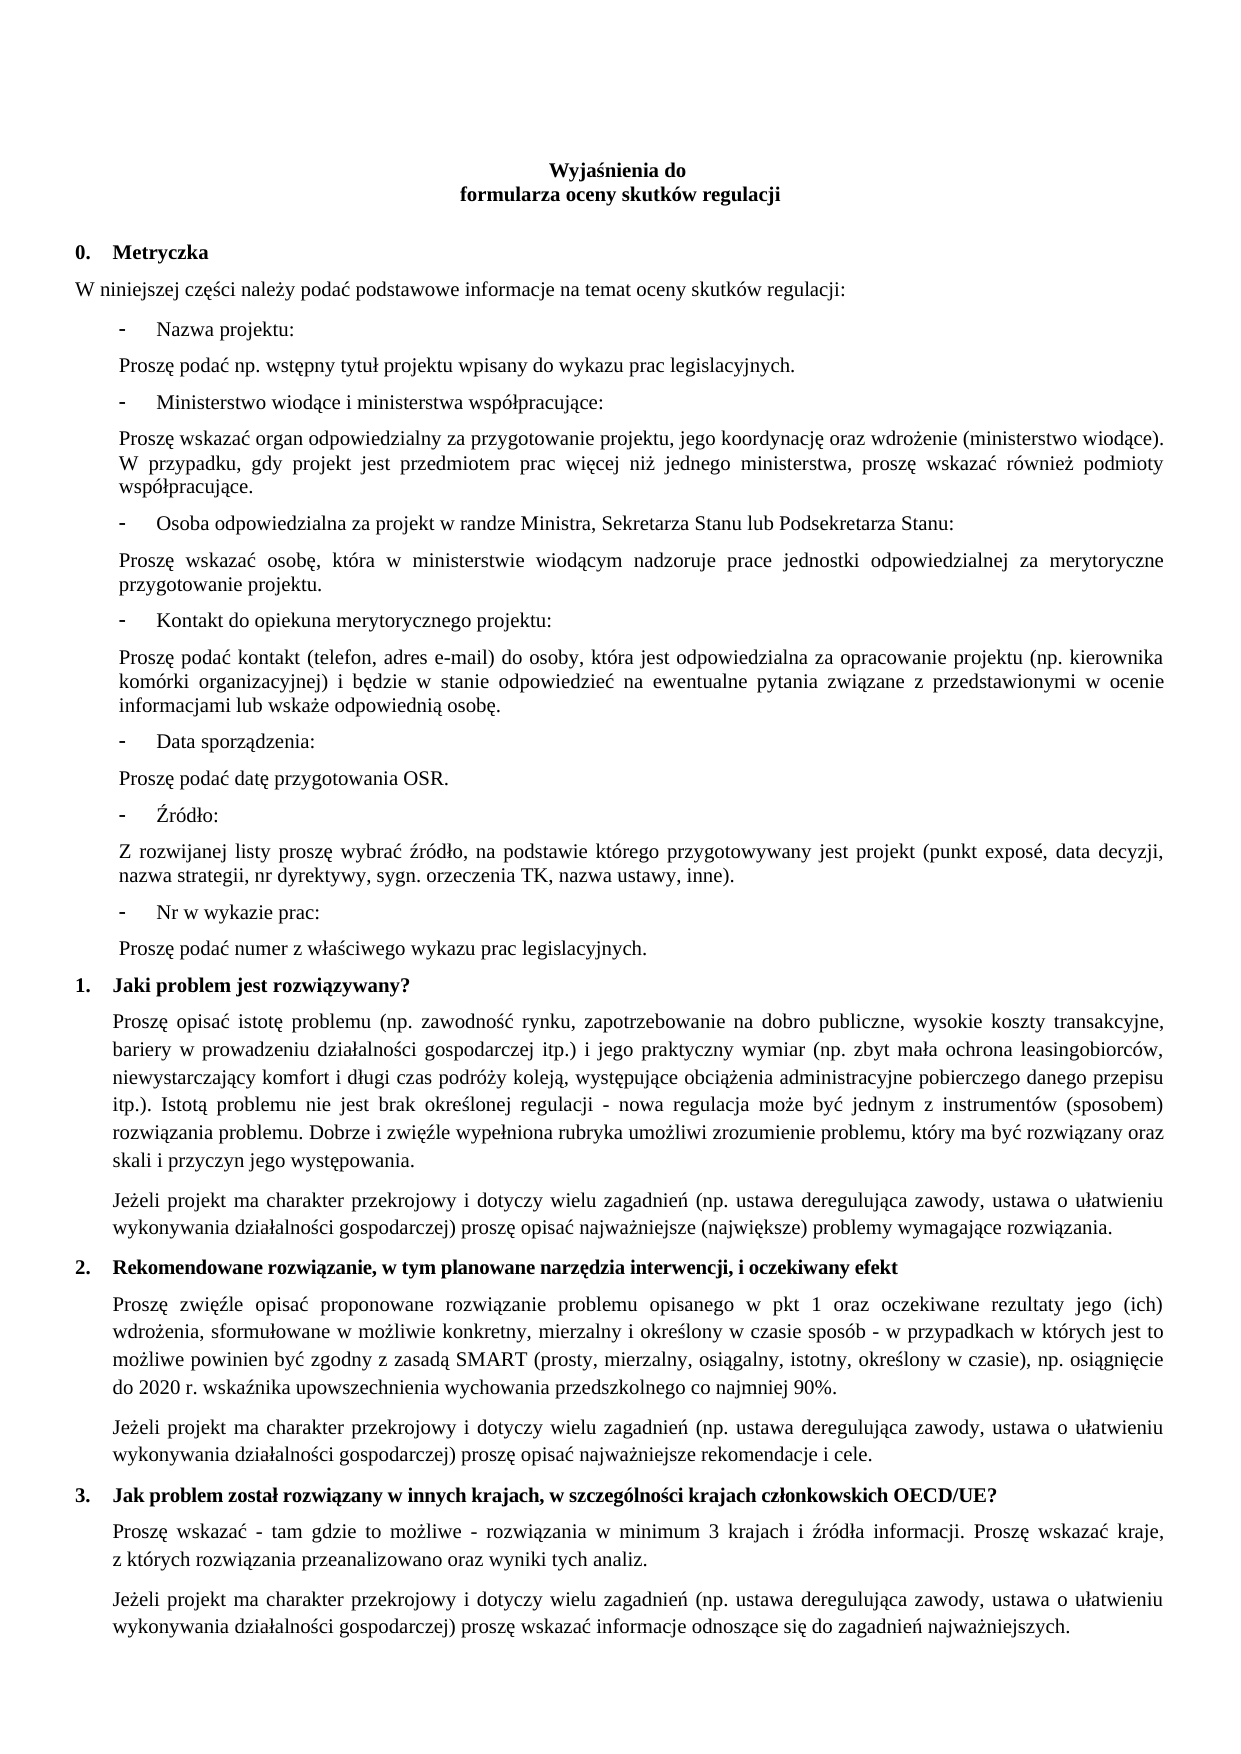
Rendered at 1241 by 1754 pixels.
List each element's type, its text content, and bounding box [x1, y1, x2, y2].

text Jeżeli projekt ma charakter przekrojowy i dotyczy wielu zagadnień (np. ustawa deregulująca zawody, ustawa o ułatwieniu wykonywania działalności gospodarczej) proszę opisać najważniejsze rekomendacje i cele. [112, 1415, 1165, 1466]
list Osoba odpowiedzialna za projekt w randze Ministra, Sekretarza Stanu lub Podsekretarza Stanu: [119, 511, 1165, 535]
text Proszę zwięźle opisać proponowane rozwiązanie problemu opisanego w pkt 1 oraz oczekiwane rezultaty jego (ich) wdrożenia, sformułowane w możliwie konkretny, mierzalny i określony w czasie sposób - w przypadkach w których jest to możliwe powinien być zgodny z zasadą SMART (prosty, mierzalny, osiągalny, istotny, określony w czasie), np. osiągnięcie do 2020 r. wskaźnika upowszechnienia wychowania przedszkolnego co najmniej 90%. [112, 1292, 1165, 1399]
list Jak problem został rozwiązany w innych krajach, w szczególności krajach członkowskich OECD/UE? [75, 1482, 1165, 1507]
list Nr w wykazie prac: [119, 900, 1165, 924]
list Źródło: [119, 803, 1165, 827]
text Proszę opisać istotę problemu (np. zawodność rynku, zapotrzebowanie na dobro publiczne, wysokie koszty transakcyjne, bariery w prowadzeniu działalności gospodarczej itp.) i jego praktyczny wymiar (np. zbyt mała ochrona leasingobiorców, niewystarczający komfort i długi czas podróży koleją, występujące obciążenia administracyjne pobierczego danego przepisu itp.). Istotą problemu nie jest brak określonej regulacji - nowa regulacja może być jednym z instrumentów (sposobem) rozwiązania problemu. Dobrze i zwięźle wypełniona rubryka umożliwi zrozumienie problemu, który ma być rozwiązany oraz skali i przyczyn jego występowania. [112, 1009, 1165, 1172]
text Jeżeli projekt ma charakter przekrojowy i dotyczy wielu zagadnień (np. ustawa deregulująca zawody, ustawa o ułatwieniu wykonywania działalności gospodarczej) proszę opisać najważniejsze (największe) problemy wymagające rozwiązania. [112, 1188, 1165, 1239]
list Metryczka [75, 240, 1165, 264]
list Rekomendowane rozwiązanie, w tym planowane narzędzia interwencji, i oczekiwany efekt [75, 1255, 1165, 1279]
list Kontakt do opiekuna merytorycznego projektu: [119, 608, 1165, 632]
text Proszę podać numer z właściwego wykazu prac legislacyjnych. [119, 936, 1165, 960]
text Proszę wskazać osobę, która w ministerstwie wiodącym nadzoruje prace jednostki odpowiedzialnej za merytoryczne przygotowanie projektu. [119, 548, 1165, 596]
text Jeżeli projekt ma charakter przekrojowy i dotyczy wielu zagadnień (np. ustawa deregulująca zawody, ustawa o ułatwieniu wykonywania działalności gospodarczej) proszę wskazać informacje odnoszące się do zagadnień najważniejszych. [112, 1587, 1165, 1638]
text Proszę wskazać organ odpowiedzialny za przygotowanie projektu, jego koordynację oraz wdrożenie (ministerstwo wiodące). W przypadku, gdy projekt jest przedmiotem prac więcej niż jednego ministerstwa, proszę wskazać również podmioty współpracujące. [119, 426, 1165, 498]
list Nazwa projektu: [119, 317, 1165, 341]
list Data sporządzenia: [119, 729, 1165, 753]
text Proszę wskazać - tam gdzie to możliwe - rozwiązania w minimum 3 krajach i źródła informacji. Proszę wskazać kraje, z których rozwiązania przeanalizowano oraz wyniki tych analiz. [112, 1519, 1165, 1571]
text Z rozwijanej listy proszę wybrać źródło, na podstawie którego przygotowywany jest projekt (punkt exposé, data decyzji, nazwa strategii, nr dyrektywy, sygn. orzeczenia TK, nazwa ustawy, inne). [119, 839, 1165, 887]
list Ministerstwo wiodące i ministerstwa współpracujące: [119, 390, 1165, 414]
text Proszę podać kontakt (telefon, adres e-mail) do osoby, która jest odpowiedzialna za opracowanie projektu (np. kierownika komórki organizacyjnej) i będzie w stanie odpowiedzieć na ewentualne pytania związane z przedstawionymi w ocenie informacjami lub wskaże odpowiednią osobę. [119, 645, 1165, 717]
subtitle Wyjaśnienia do formularza oceny skutków regulacji [75, 158, 1165, 206]
text Proszę podać datę przygotowania OSR. [119, 766, 1165, 790]
text Proszę podać np. wstępny tytuł projektu wpisany do wykazu prac legislacyjnych. [119, 353, 1165, 377]
text W niniejszej części należy podać podstawowe informacje na temat oceny skutków regulacji: [75, 277, 1165, 301]
list Jaki problem jest rozwiązywany? [75, 973, 1165, 997]
